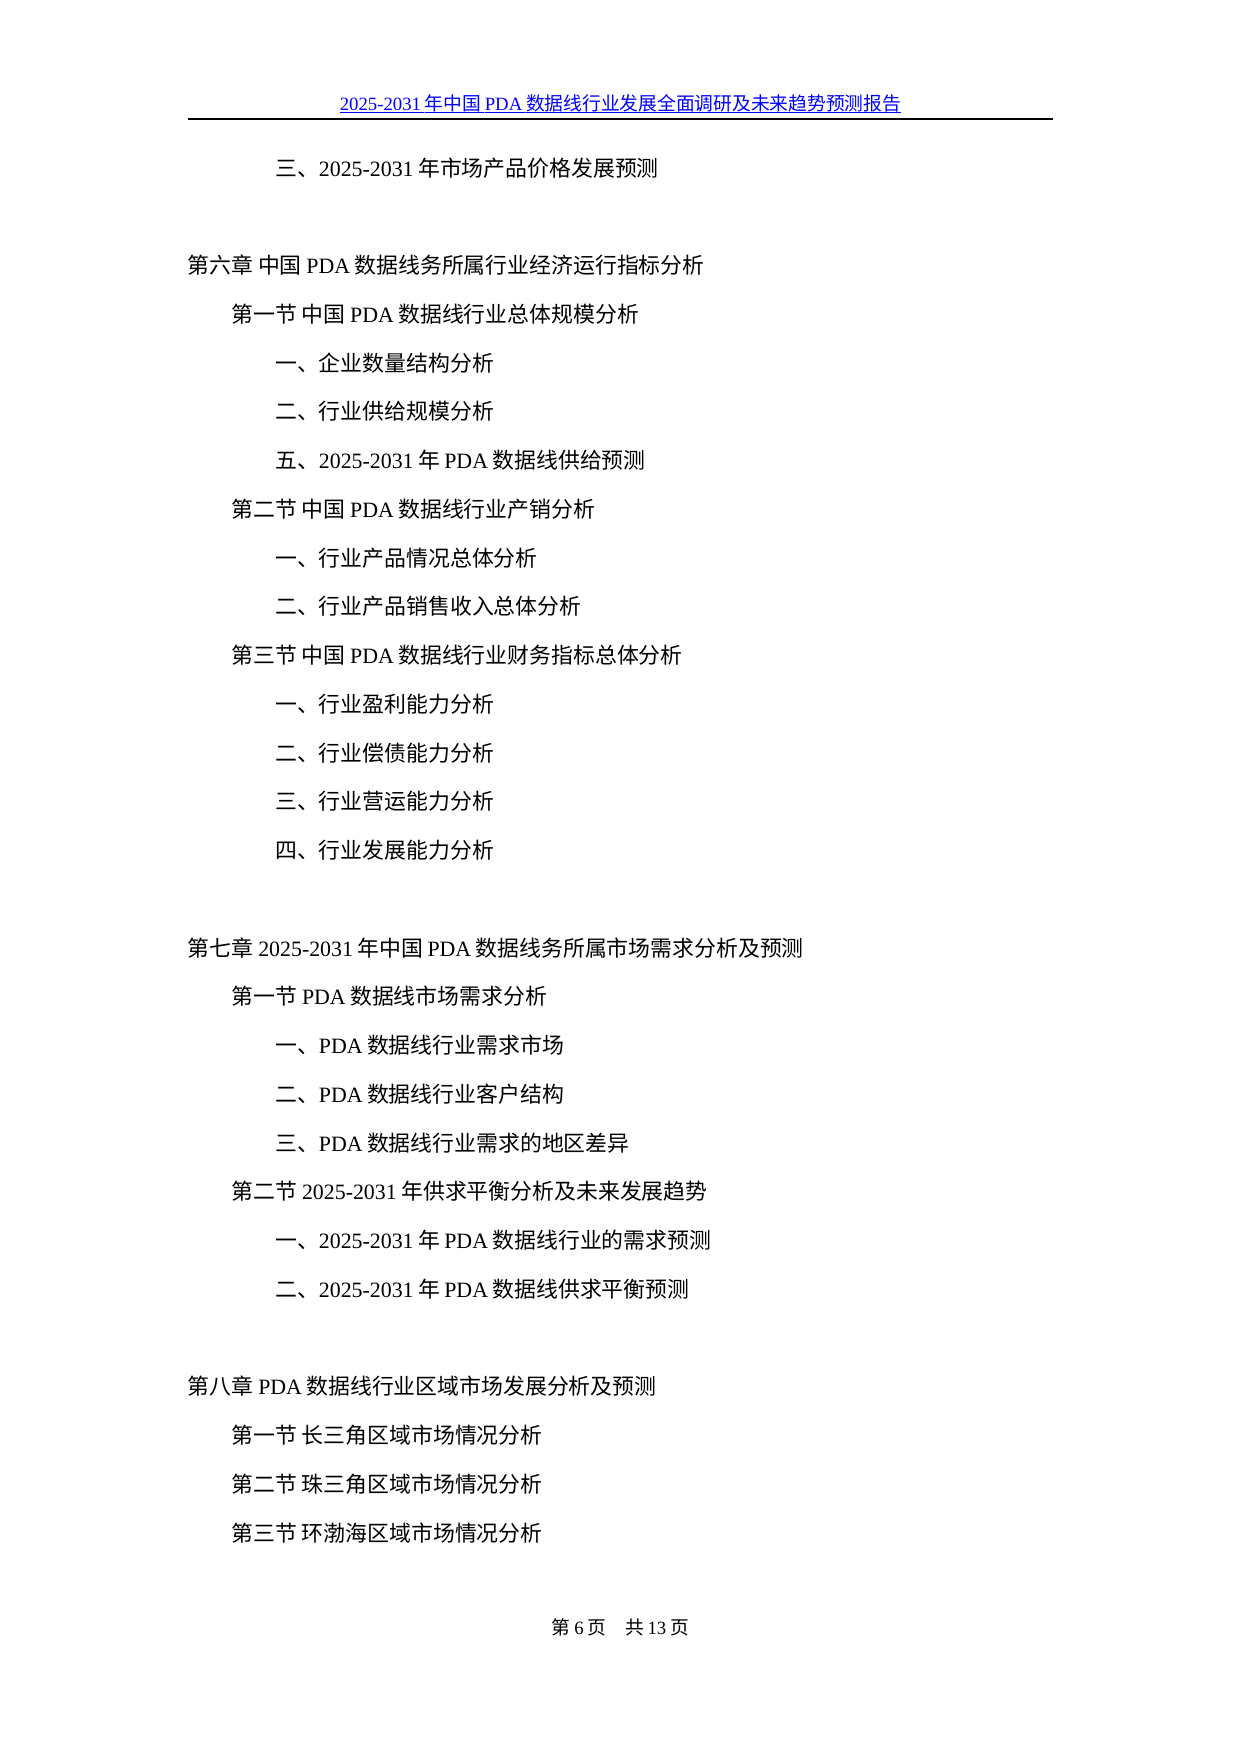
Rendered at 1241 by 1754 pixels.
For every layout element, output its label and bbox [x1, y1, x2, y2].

text [187, 150, 1053, 1548]
